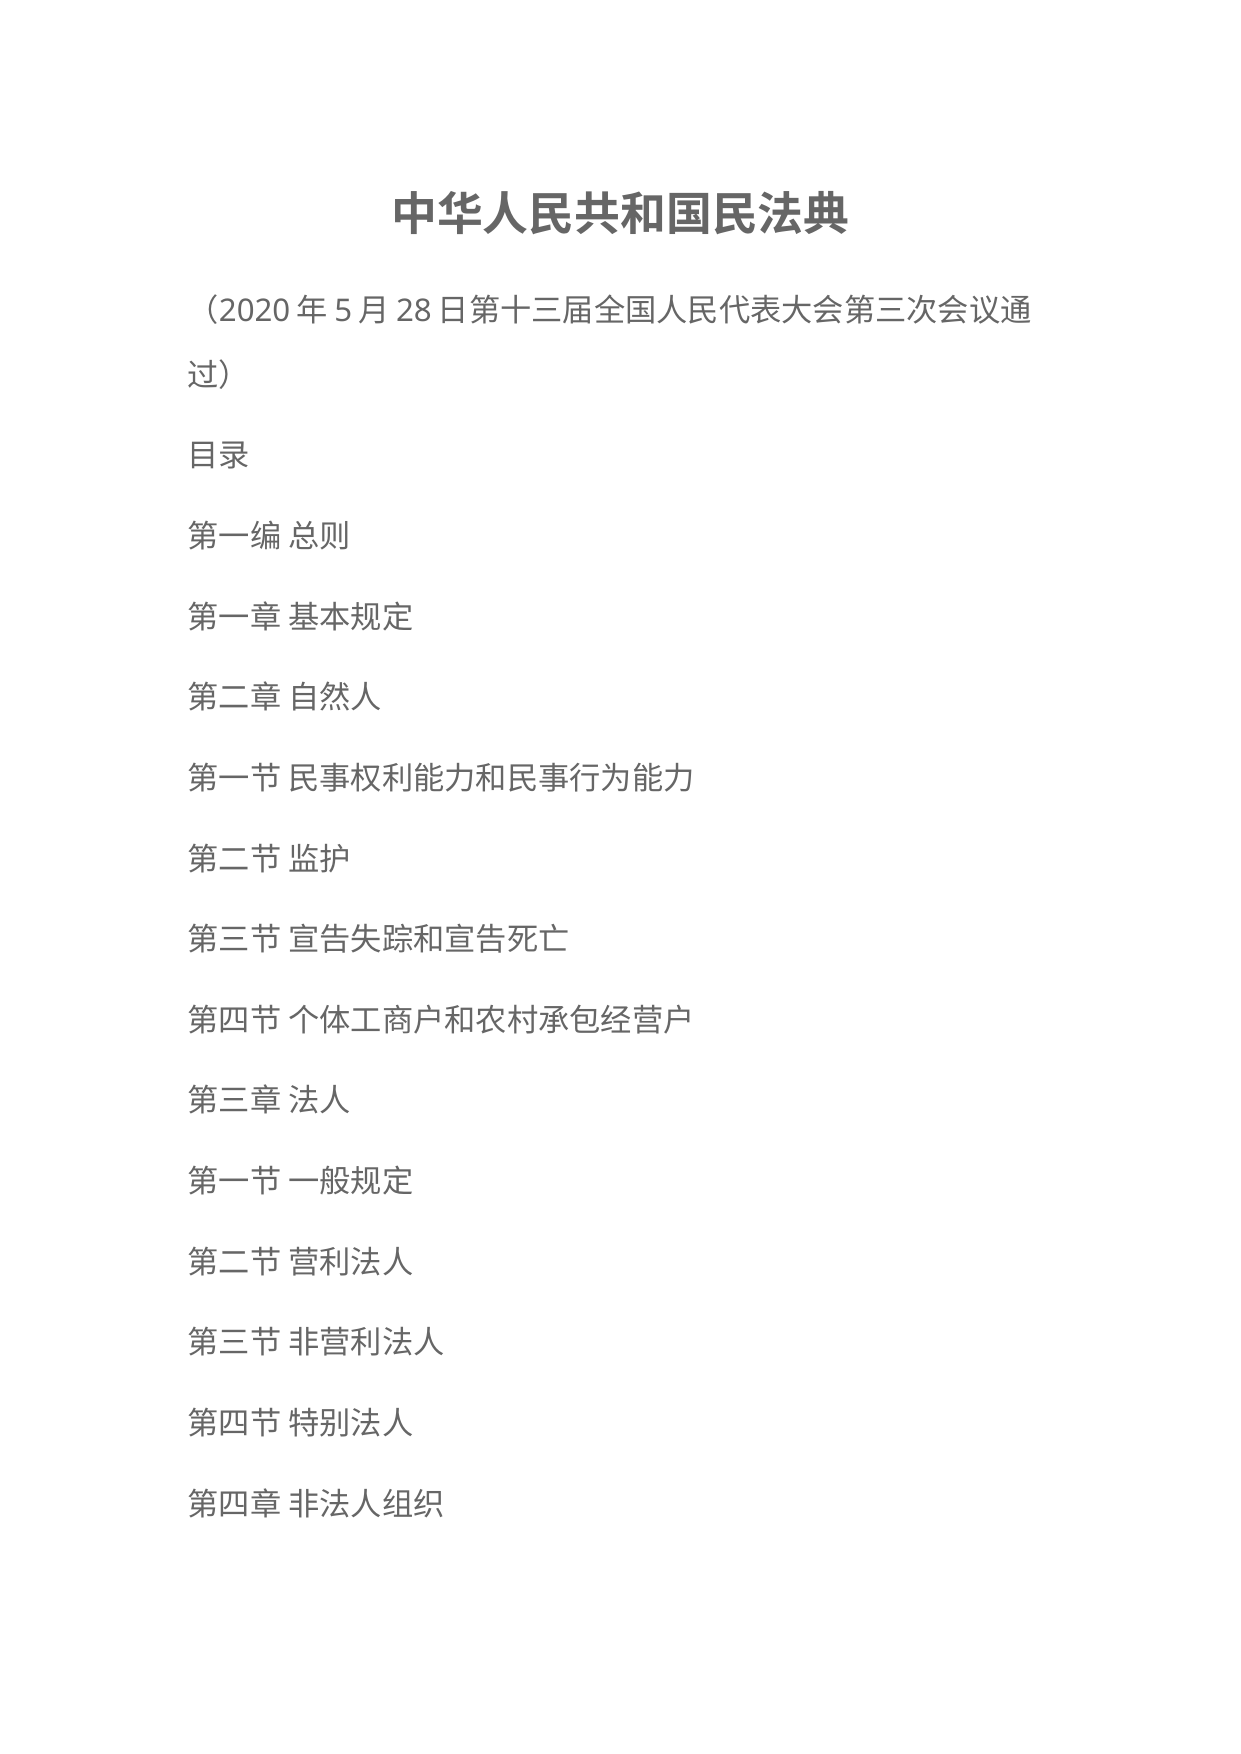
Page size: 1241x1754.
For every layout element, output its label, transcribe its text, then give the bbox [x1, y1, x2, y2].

text 第四章 非法人组织 [187, 1469, 1053, 1534]
text 第一节 一般规定 [187, 1146, 1053, 1211]
text 中华人民共和国民法典 [187, 162, 1053, 259]
text 第四节 个体工商户和农村承包经营户 [187, 985, 1053, 1050]
text 第三节 宣告失踪和宣告死亡 [187, 904, 1053, 969]
text 第一编 总则 [187, 501, 1053, 566]
text 第二节 监护 [187, 824, 1053, 889]
text 第一章 基本规定 [187, 582, 1053, 647]
text 第四节 特别法人 [187, 1388, 1053, 1453]
text 第三章 法人 [187, 1066, 1053, 1131]
text 第一节 民事权利能力和民事行为能力 [187, 743, 1053, 808]
text 目录 [187, 421, 1053, 486]
text （2020年5月28日第十三届全国人民代表大会第三次会议通过） [187, 275, 1053, 405]
text 第二节 营利法人 [187, 1227, 1053, 1292]
text 第三节 非营利法人 [187, 1308, 1053, 1373]
text 第二章 自然人 [187, 663, 1053, 728]
